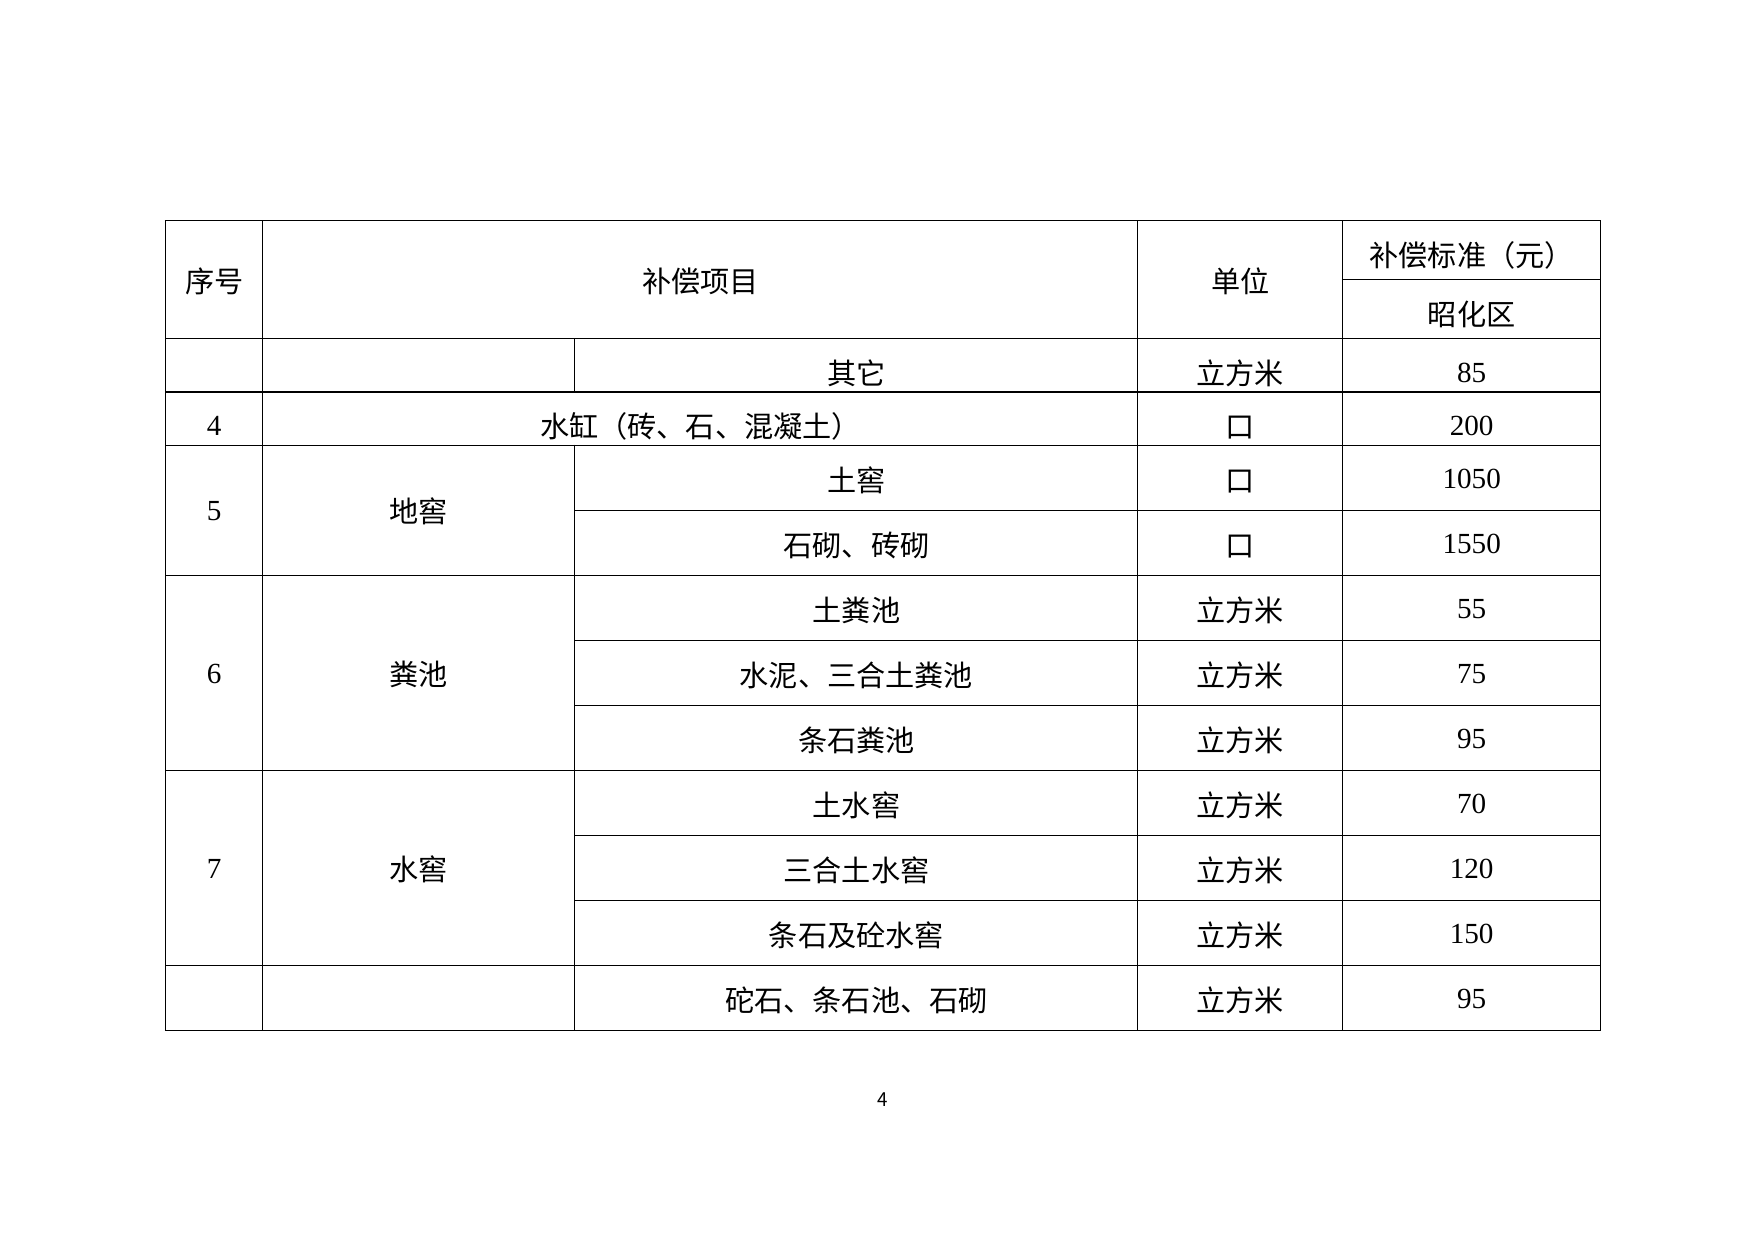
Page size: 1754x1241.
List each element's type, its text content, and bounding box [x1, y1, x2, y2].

table_cell 地窖 [263, 446, 574, 574]
table_cell 口 [1138, 393, 1342, 444]
table_cell 6 [166, 576, 262, 769]
table_cell 立方米 [1138, 339, 1342, 391]
table_cell 口 [1138, 511, 1342, 574]
table_cell 立方米 [1138, 641, 1342, 704]
table_cell 其它 [575, 339, 1137, 391]
table_cell 85 [1343, 339, 1600, 391]
table_cell 70 [1343, 771, 1600, 834]
table_cell 口 [1138, 446, 1342, 509]
table_cell 立方米 [1138, 576, 1342, 639]
table_cell 土窖 [575, 446, 1137, 509]
table_cell 石砌、砖砌 [575, 511, 1137, 574]
table_cell 立方米 [1138, 836, 1342, 899]
table_cell 立方米 [1138, 966, 1342, 1029]
table_cell 水缸（砖、石、混凝土） [263, 393, 1137, 444]
table_header 单位 [1138, 221, 1342, 338]
table_cell 55 [1343, 576, 1600, 639]
table_cell 条石及砼水窖 [575, 901, 1137, 964]
table_cell 75 [1343, 641, 1600, 704]
table_cell 7 [166, 771, 262, 964]
table_cell 4 [166, 393, 262, 444]
table_cell 砣石、条石池、石砌 [575, 966, 1137, 1029]
table_cell 三合土水窖 [575, 836, 1137, 899]
table_cell 土水窖 [575, 771, 1137, 834]
table_cell 水池 [263, 966, 574, 1029]
table_cell 1550 [1343, 511, 1600, 574]
table_header 补偿项目 [263, 221, 1137, 338]
table_cell 粪池 [263, 576, 574, 769]
table_cell 水泥、三合土粪池 [575, 641, 1137, 704]
table_cell 立方米 [1138, 706, 1342, 769]
table_cell 120 [1343, 836, 1600, 899]
table_cell 5 [166, 446, 262, 574]
table_cell 土粪池 [575, 576, 1137, 639]
table_cell 1050 [1343, 446, 1600, 509]
table_cell 200 [1343, 393, 1600, 444]
table_cell 条石粪池 [575, 706, 1137, 769]
table_cell 立方米 [1138, 771, 1342, 834]
table_cell 水窖 [263, 771, 574, 964]
table_cell 昭化区 [1343, 280, 1600, 338]
table_header 补偿标准（元） [1343, 221, 1600, 279]
table_cell 95 [1343, 966, 1600, 1029]
table_cell 立方米 [1138, 901, 1342, 964]
table_header 序号 [166, 221, 262, 338]
table_cell 8 [166, 966, 262, 1029]
table_cell 150 [1343, 901, 1600, 964]
table_cell 95 [1343, 706, 1600, 769]
